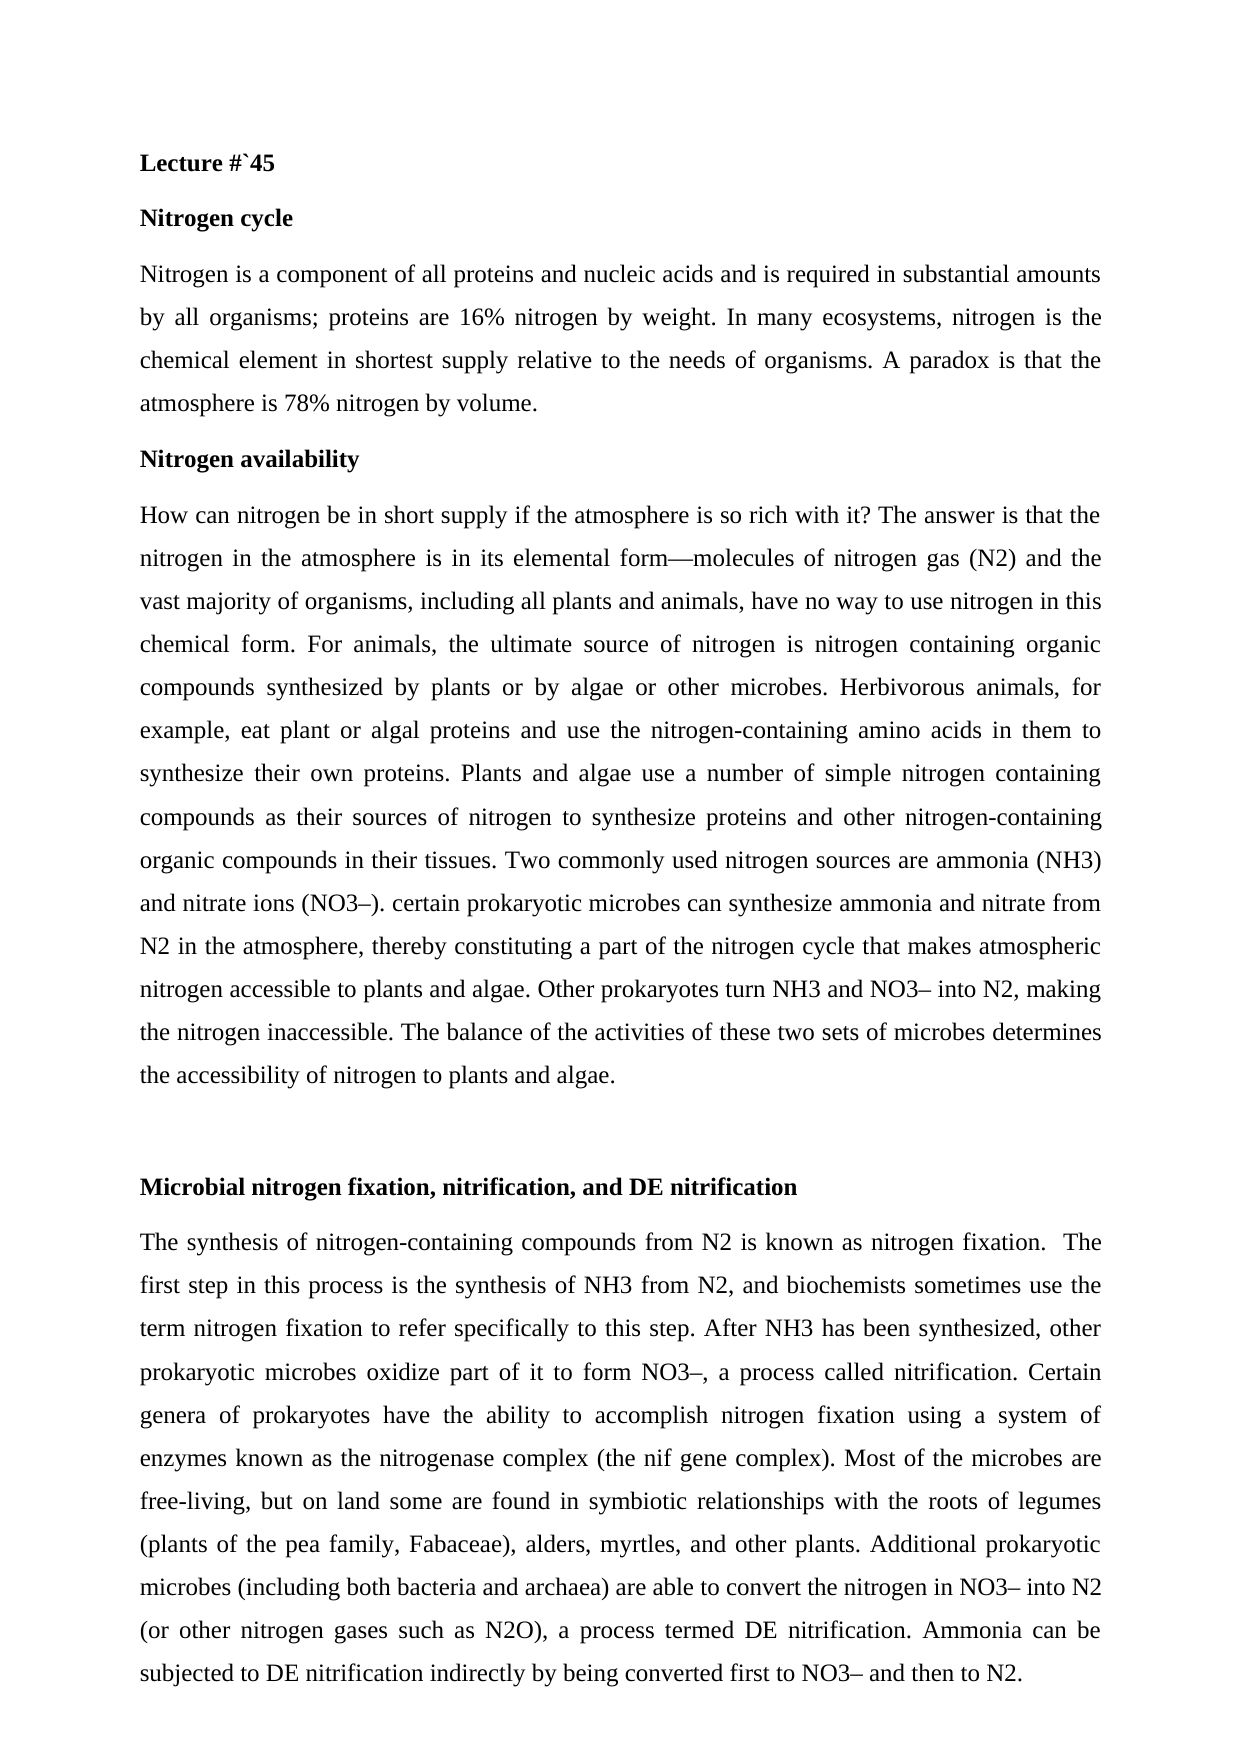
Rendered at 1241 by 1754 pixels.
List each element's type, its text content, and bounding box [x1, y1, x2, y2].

text Lecture #`45 [139, 148, 1103, 177]
text Nitrogen cycle [139, 203, 1103, 232]
text Nitrogen is a component of all proteins and nucleic acids and is required in substantial amounts by all organisms; proteins are 16% nitrogen by weight. In many ecosystems, nitrogen is the chemical element in shortest supply relative to the needs of organisms. A paradox is that the atmosphere is 78% nitrogen by volume. [139, 259, 1103, 417]
text Nitrogen availability [139, 444, 1103, 473]
text Microbial nitrogen fixation, nitrification, and DE nitrification [139, 1172, 1103, 1200]
text The synthesis of nitrogen-containing compounds from N2 is known as nitrogen fixation. The first step in this process is the synthesis of NH3 from N2, and biochemists sometimes use the term nitrogen fixation to refer specifically to this step. After NH3 has been synthesized, other prokaryotic microbes oxidize part of it to form NO3–, a process called nitrification. Certain genera of prokaryotes have the ability to accomplish nitrogen fixation using a system of enzymes known as the nitrogenase complex (the nif gene complex). Most of the microbes are free-living, but on land some are found in symbiotic relationships with the roots of legumes (plants of the pea family, Fabaceae), alders, myrtles, and other plants. Additional prokaryotic microbes (including both bacteria and archaea) are able to convert the nitrogen in NO3– into N2 (or other nitrogen gases such as N2O), a process termed DE nitrification. Ammonia can be subjected to DE nitrification indirectly by being converted first to NO3– and then to N2. [139, 1227, 1103, 1687]
text How can nitrogen be in short supply if the atmosphere is so rich with it? The answer is that the nitrogen in the atmosphere is in its elemental form—molecules of nitrogen gas (N2) and the vast majority of organisms, including all plants and animals, have no way to use nitrogen in this chemical form. For animals, the ultimate source of nitrogen is nitrogen containing organic compounds synthesized by plants or by algae or other microbes. Herbivorous animals, for example, eat plant or algal proteins and use the nitrogen-containing amino acids in them to synthesize their own proteins. Plants and algae use a number of simple nitrogen containing compounds as their sources of nitrogen to synthesize proteins and other nitrogen-containing organic compounds in their tissues. Two commonly used nitrogen sources are ammonia (NH3) and nitrate ions (NO3–). certain prokaryotic microbes can synthesize ammonia and nitrate from N2 in the atmosphere, thereby constituting a part of the nitrogen cycle that makes atmospheric nitrogen accessible to plants and algae. Other prokaryotes turn NH3 and NO3– into N2, making the nitrogen inaccessible. The balance of the activities of these two sets of microbes determines the accessibility of nitrogen to plants and algae. [139, 500, 1103, 1089]
